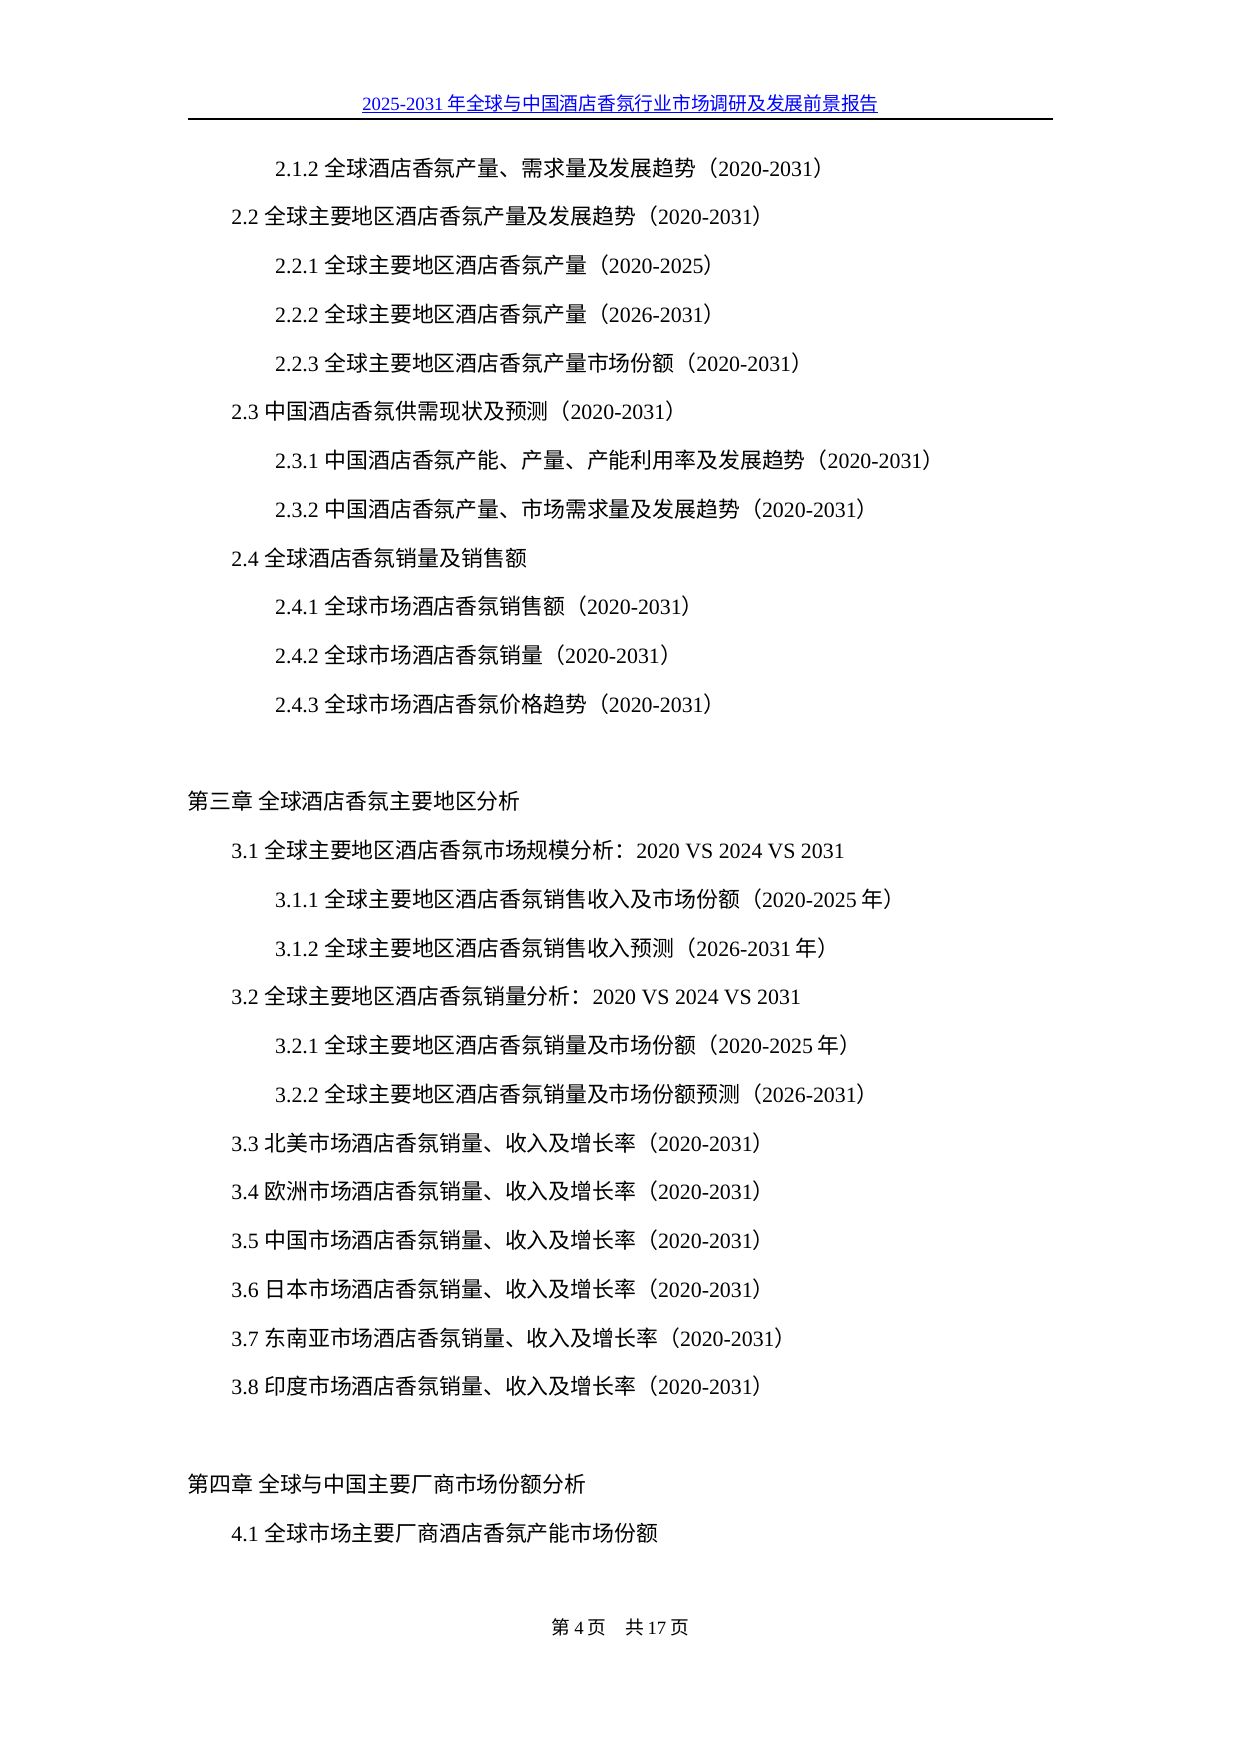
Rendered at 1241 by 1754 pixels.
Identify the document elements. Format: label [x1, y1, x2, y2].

text [187, 150, 1053, 1548]
